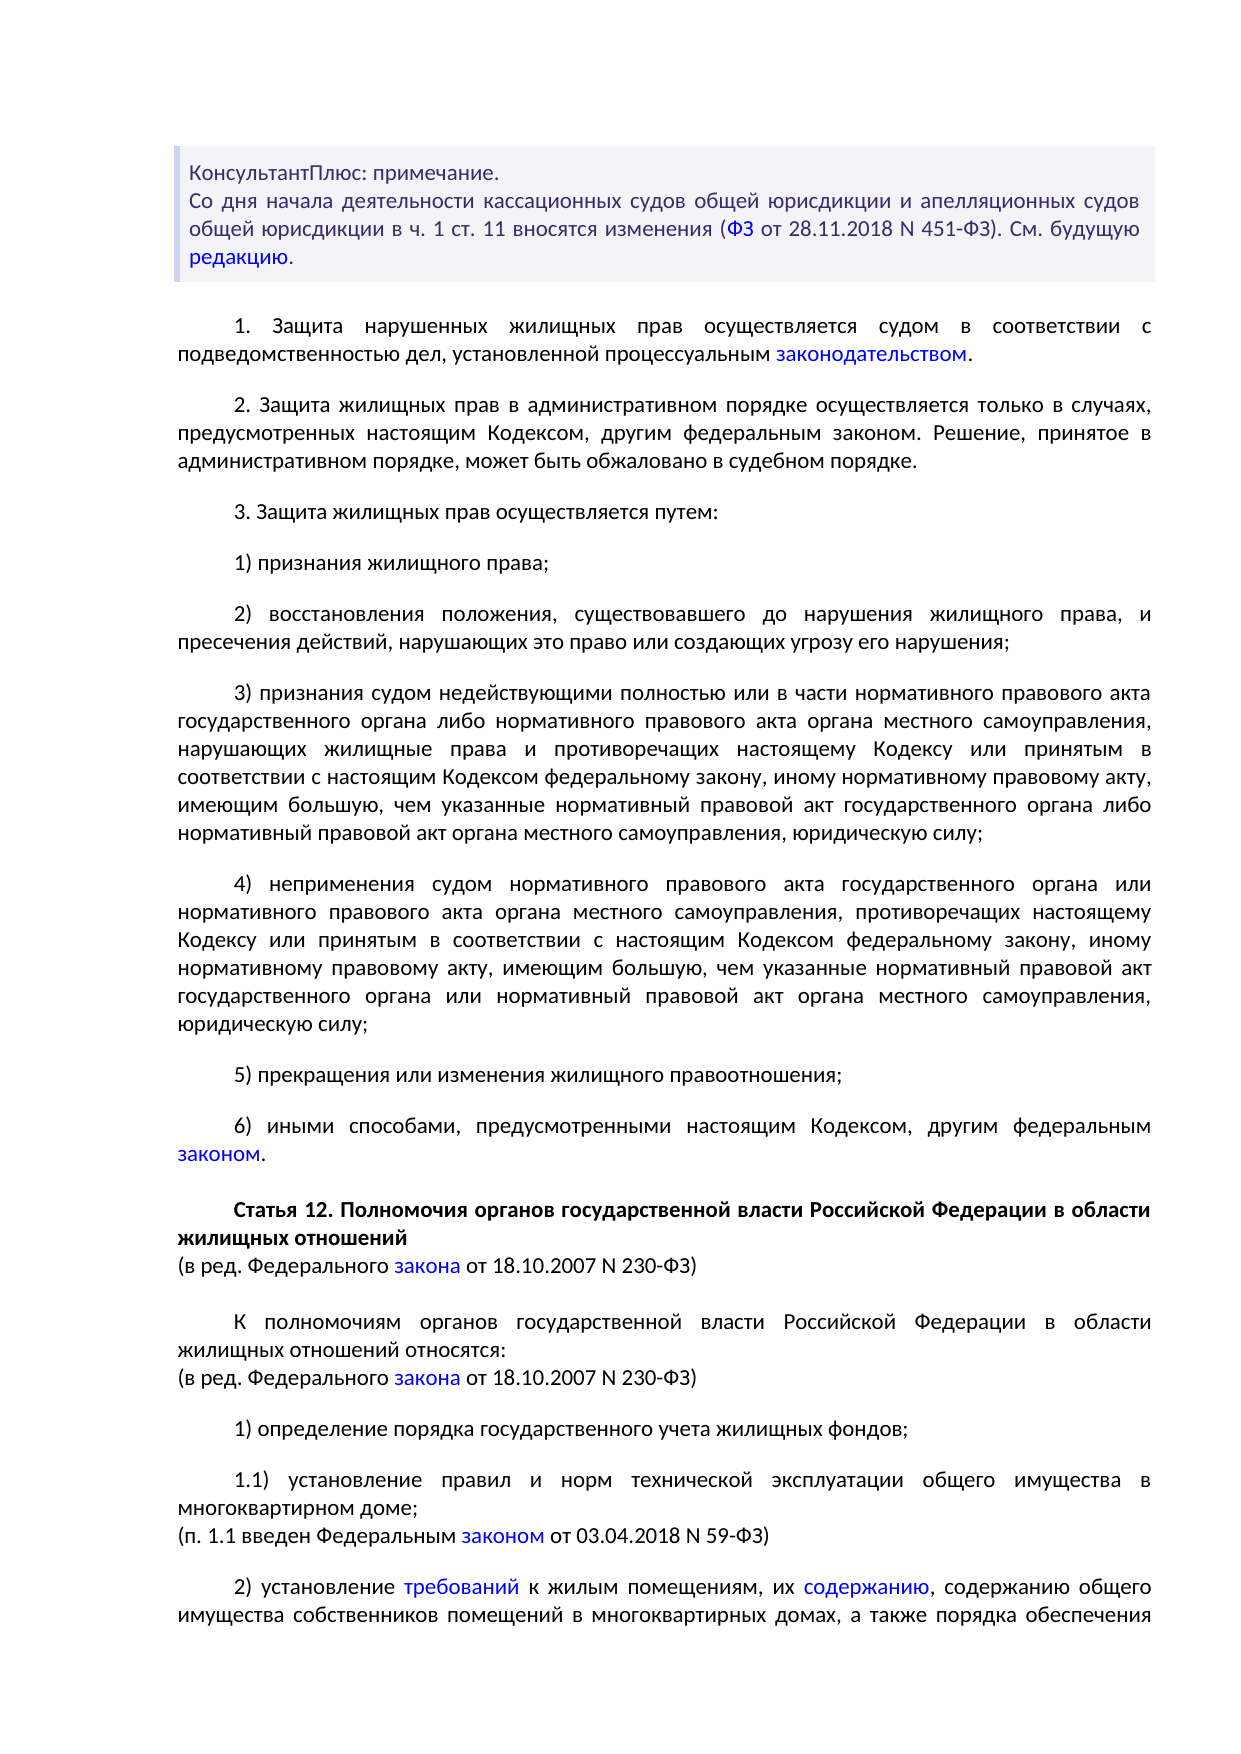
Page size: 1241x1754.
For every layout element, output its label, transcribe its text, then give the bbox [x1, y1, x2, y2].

text 3) признания судом недействующими полностью или в части нормативного правового акта государственного органа либо нормативного правового акта органа местного самоуправления, нарушающих жилищные права и противоречащих настоящему Кодексу или принятым в соответствии с настоящим Кодексом федеральному закону, иному нормативному правовому акту, имеющим большую, чем указанные нормативный правовой акт государственного органа либо нормативный правовой акт органа местного самоуправления, юридическую силу; [177, 678, 1152, 846]
text 1. Защита нарушенных жилищных прав осуществляется судом в соответствии с подведомственностью дел, установленной процессуальным законодательством. [177, 311, 1152, 367]
text 6) иными способами, предусмотренными настоящим Кодексом, другим федеральным законом. [177, 1111, 1152, 1167]
text (в ред. Федерального закона от 18.10.2007 N 230-ФЗ) [177, 1251, 1152, 1279]
text 1) признания жилищного права; [177, 548, 1152, 576]
text (п. 1.1 введен Федеральным законом от 03.04.2018 N 59-ФЗ) [177, 1521, 1152, 1549]
text 3. Защита жилищных прав осуществляется путем: [177, 497, 1152, 525]
title Статья 12. Полномочия органов государственной власти Российской Федерации в области жилищных отношений [177, 1195, 1152, 1251]
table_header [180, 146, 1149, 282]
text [177, 1572, 1152, 1628]
text К полномочиям органов государственной власти Российской Федерации в области жилищных отношений относятся: [177, 1307, 1152, 1363]
text 1) определение порядка государственного учета жилищных фондов; [177, 1414, 1152, 1442]
text (в ред. Федерального закона от 18.10.2007 N 230-ФЗ) [177, 1363, 1152, 1391]
text 2) восстановления положения, существовавшего до нарушения жилищного права, и пресечения действий, нарушающих это право или создающих угрозу его нарушения; [177, 599, 1152, 655]
text 4) неприменения судом нормативного правового акта государственного органа или нормативного правового акта органа местного самоуправления, противоречащих настоящему Кодексу или принятым в соответствии с настоящим Кодексом федеральному закону, иному нормативному правовому акту, имеющим большую, чем указанные нормативный правовой акт государственного органа или нормативный правовой акт органа местного самоуправления, юридическую силу; [177, 869, 1152, 1037]
text 5) прекращения или изменения жилищного правоотношения; [177, 1060, 1152, 1088]
text 2. Защита жилищных прав в административном порядке осуществляется только в случаях, предусмотренных настоящим Кодексом, другим федеральным законом. Решение, принятое в административном порядке, может быть обжаловано в судебном порядке. [177, 390, 1152, 474]
text 1.1) установление правил и норм технической эксплуатации общего имущества в многоквартирном доме; [177, 1465, 1152, 1521]
